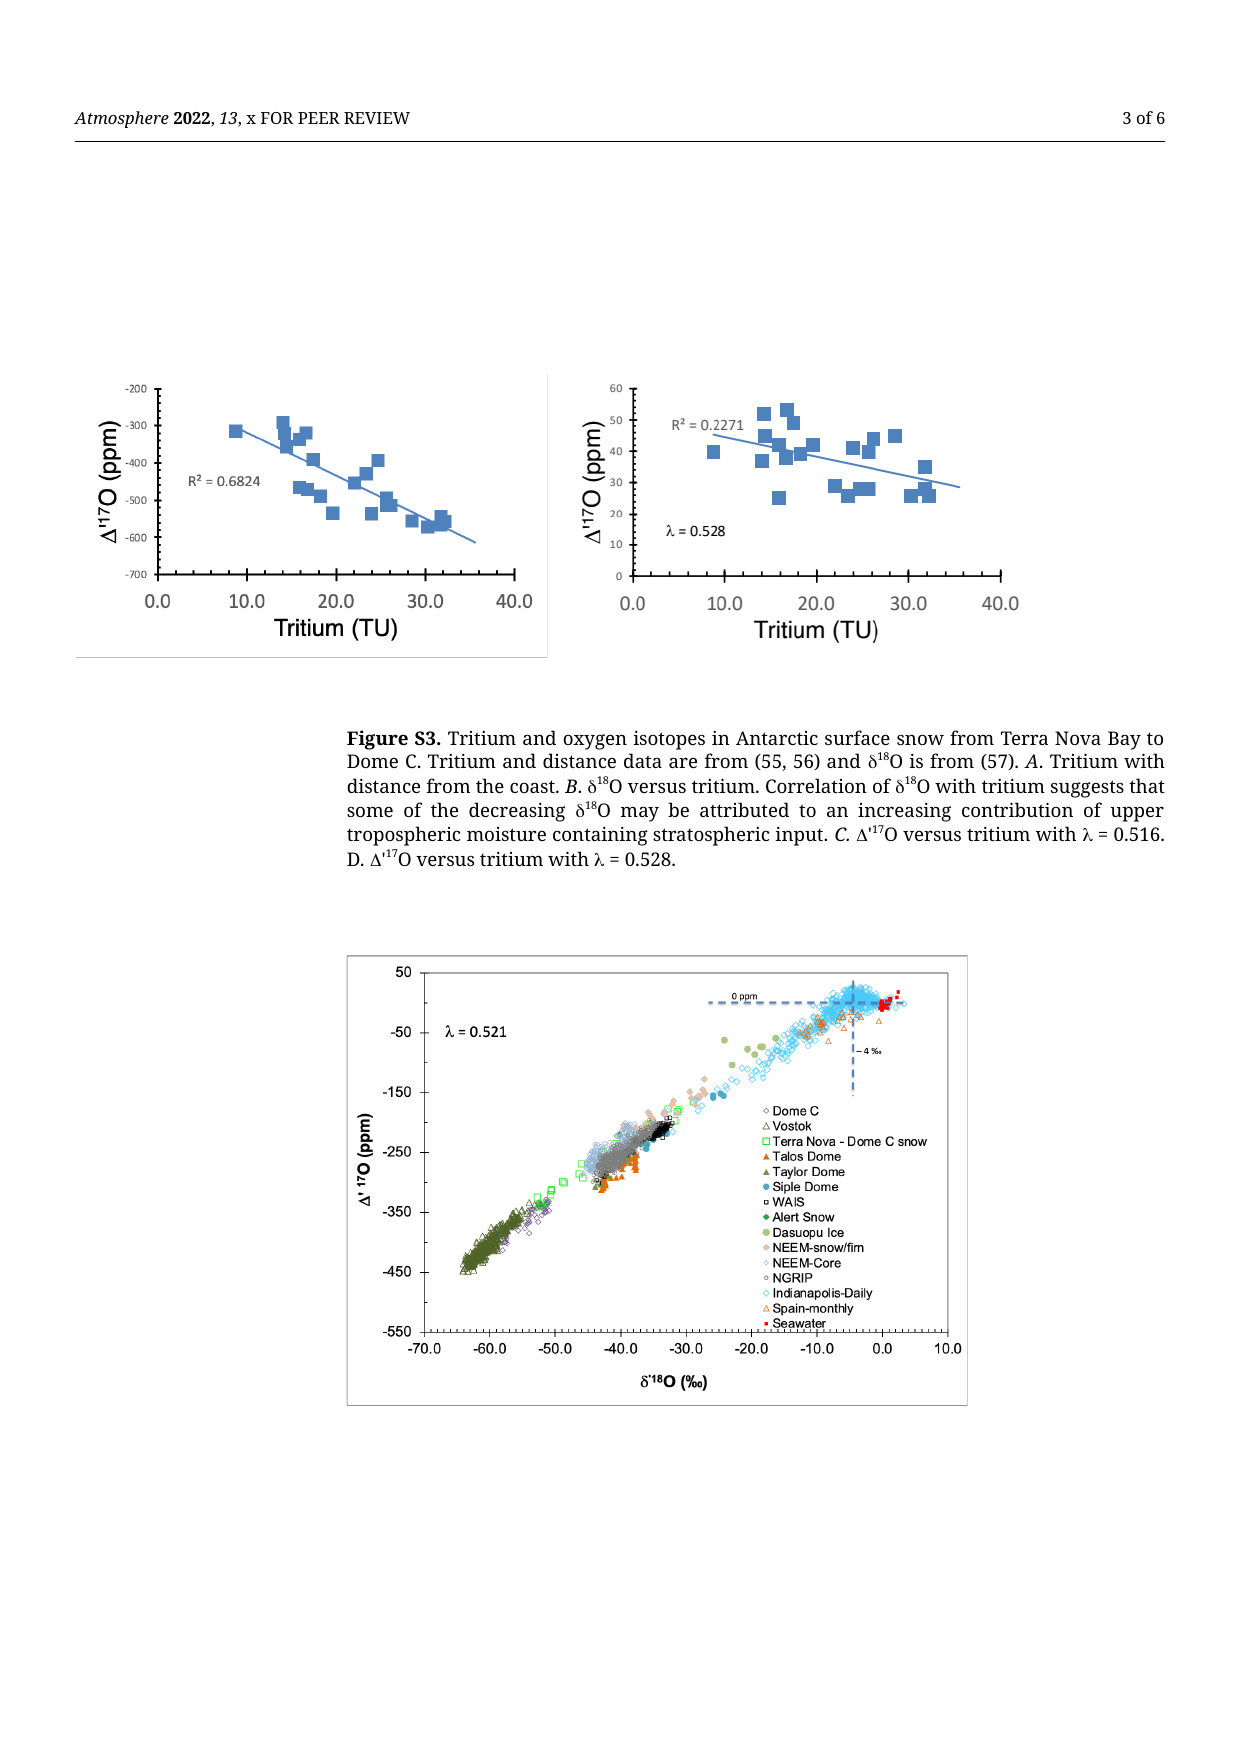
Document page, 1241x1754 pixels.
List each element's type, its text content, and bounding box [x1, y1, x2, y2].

text Figure S3. Tritium and oxygen isotopes in Antarctic surface snow from Terra Nova Bay to Dome C. Tritium and distance data are from (55, 56) and d18O is from (57). A. Tritium with distance from the coast. B. d18O versus tritium. Correlation of d18O with tritium suggests that some of the decreasing d18O may be attributed to an increasing contribution of upper tropospheric moisture containing stratospheric input. C. D'17O versus tritium with l = 0.516. D. D'17O versus tritium with l = 0.528. [347, 726, 1165, 871]
picture [346, 955, 968, 1406]
picture [75, 373, 548, 658]
